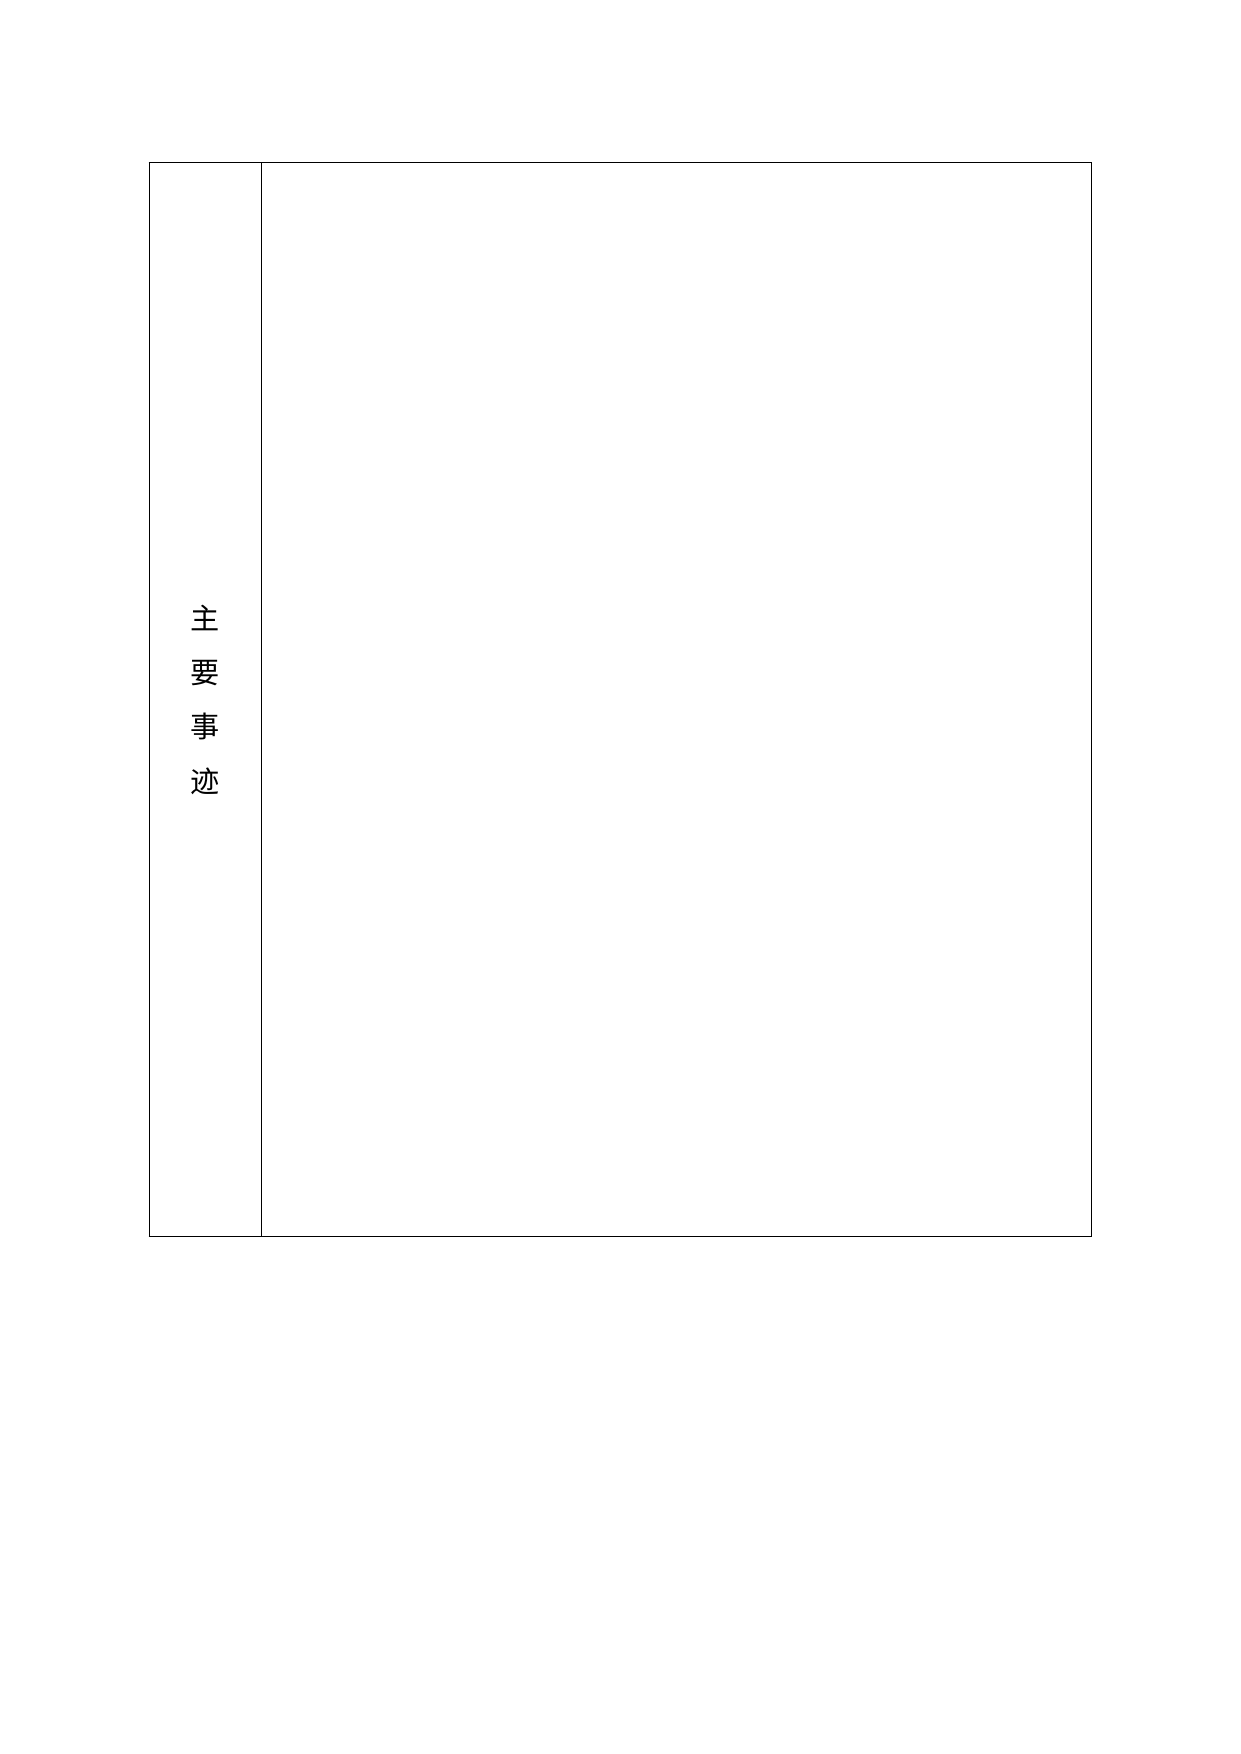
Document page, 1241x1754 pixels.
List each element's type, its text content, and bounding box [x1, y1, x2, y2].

table_header 主 要 事 迹 [150, 163, 261, 1236]
table_header [262, 163, 1091, 1236]
